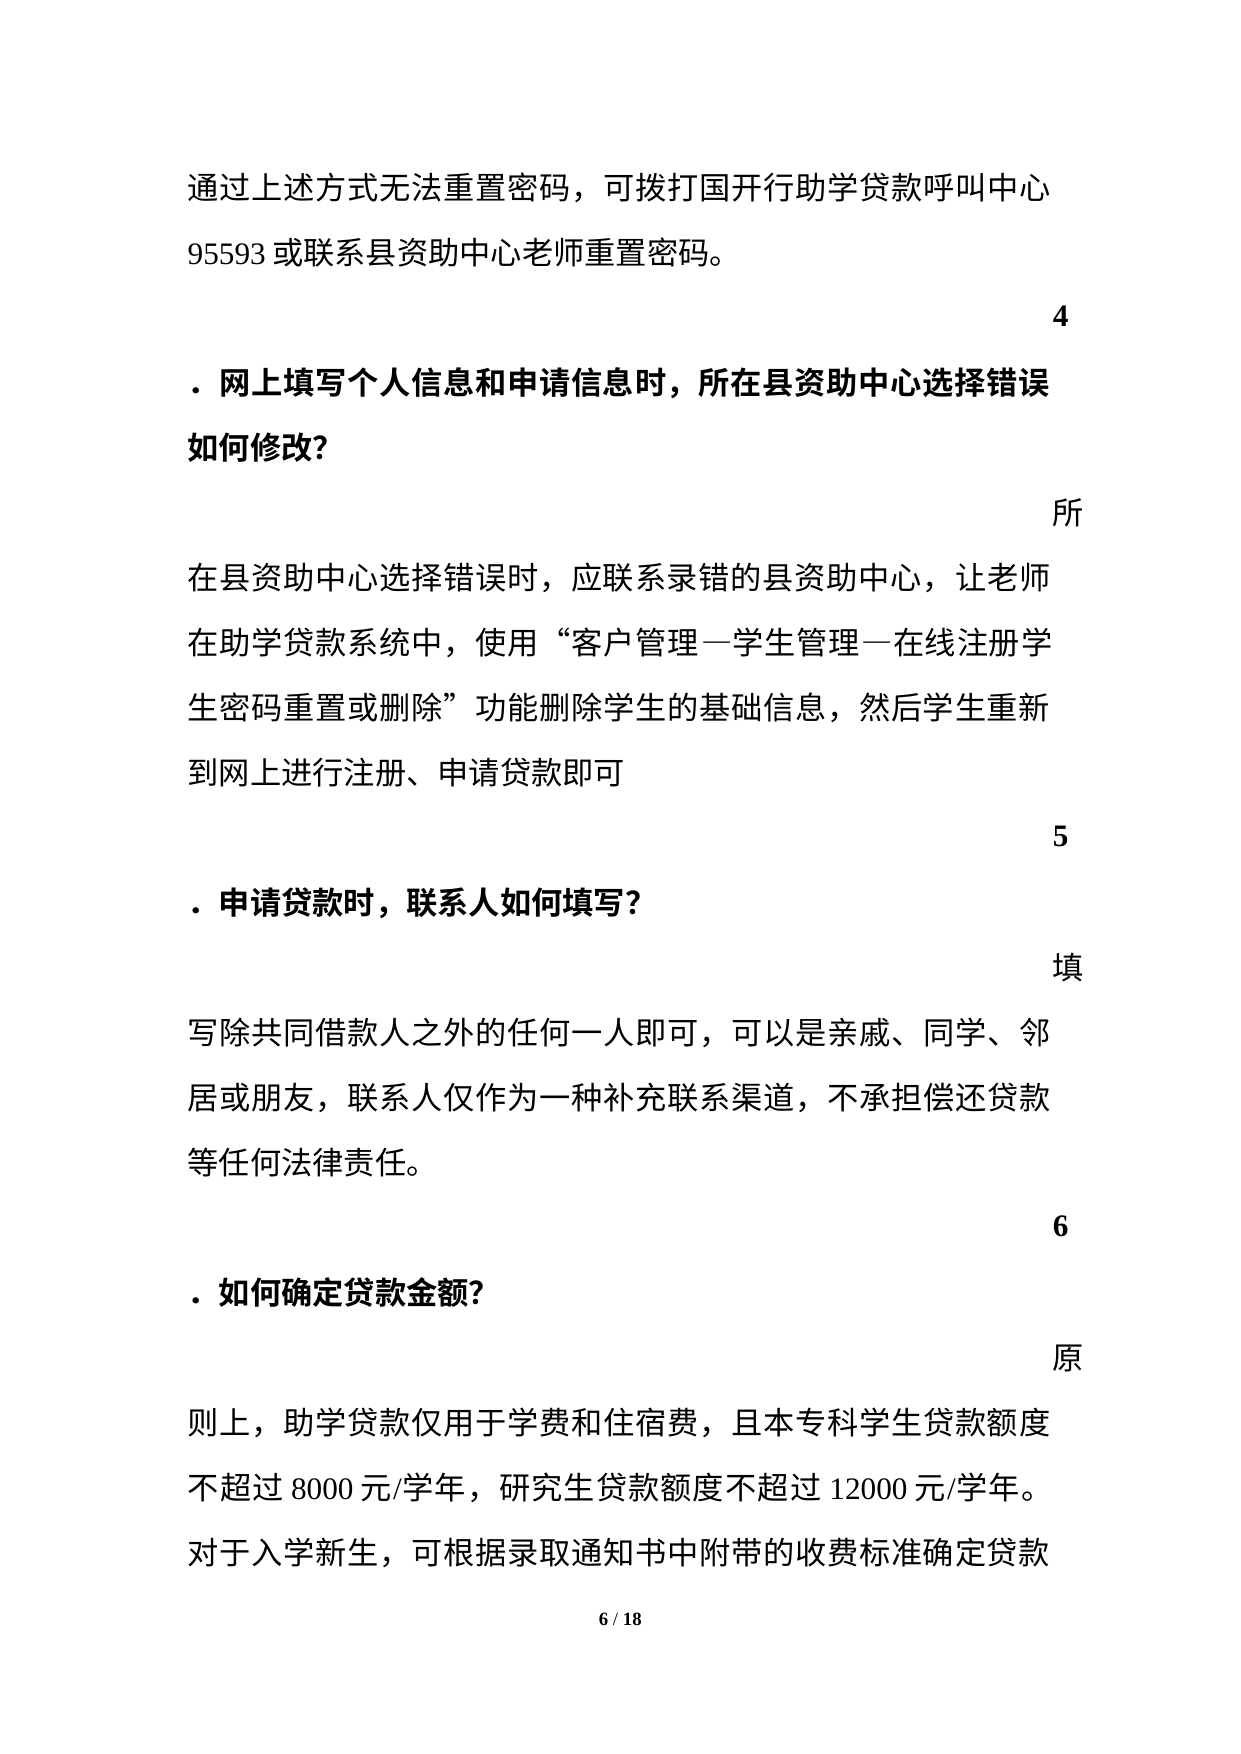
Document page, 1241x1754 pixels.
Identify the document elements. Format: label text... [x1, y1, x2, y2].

text 填写除共同借款人之外的任何一人即可，可以是亲戚、同学、邻居或朋友，联系人仅作为一种补充联系渠道，不承担偿还贷款等任何法律责任。 [187, 933, 1053, 1193]
subtitle 5．申请贷款时，联系人如何填写？ [187, 803, 1053, 933]
subtitle 6．如何确定贷款金额？ [187, 1193, 1053, 1323]
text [187, 1323, 1053, 1583]
subtitle 4．网上填写个人信息和申请信息时，所在县资助中心选择错误如何修改？ [187, 283, 1053, 478]
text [187, 153, 1053, 283]
text 所在县资助中心选择错误时，应联系录错的县资助中心，让老师在助学贷款系统中，使用“客户管理—学生管理—在线注册学生密码重置或删除”功能删除学生的基础信息，然后学生重新到网上进行注册、申请贷款即可 [187, 478, 1053, 803]
